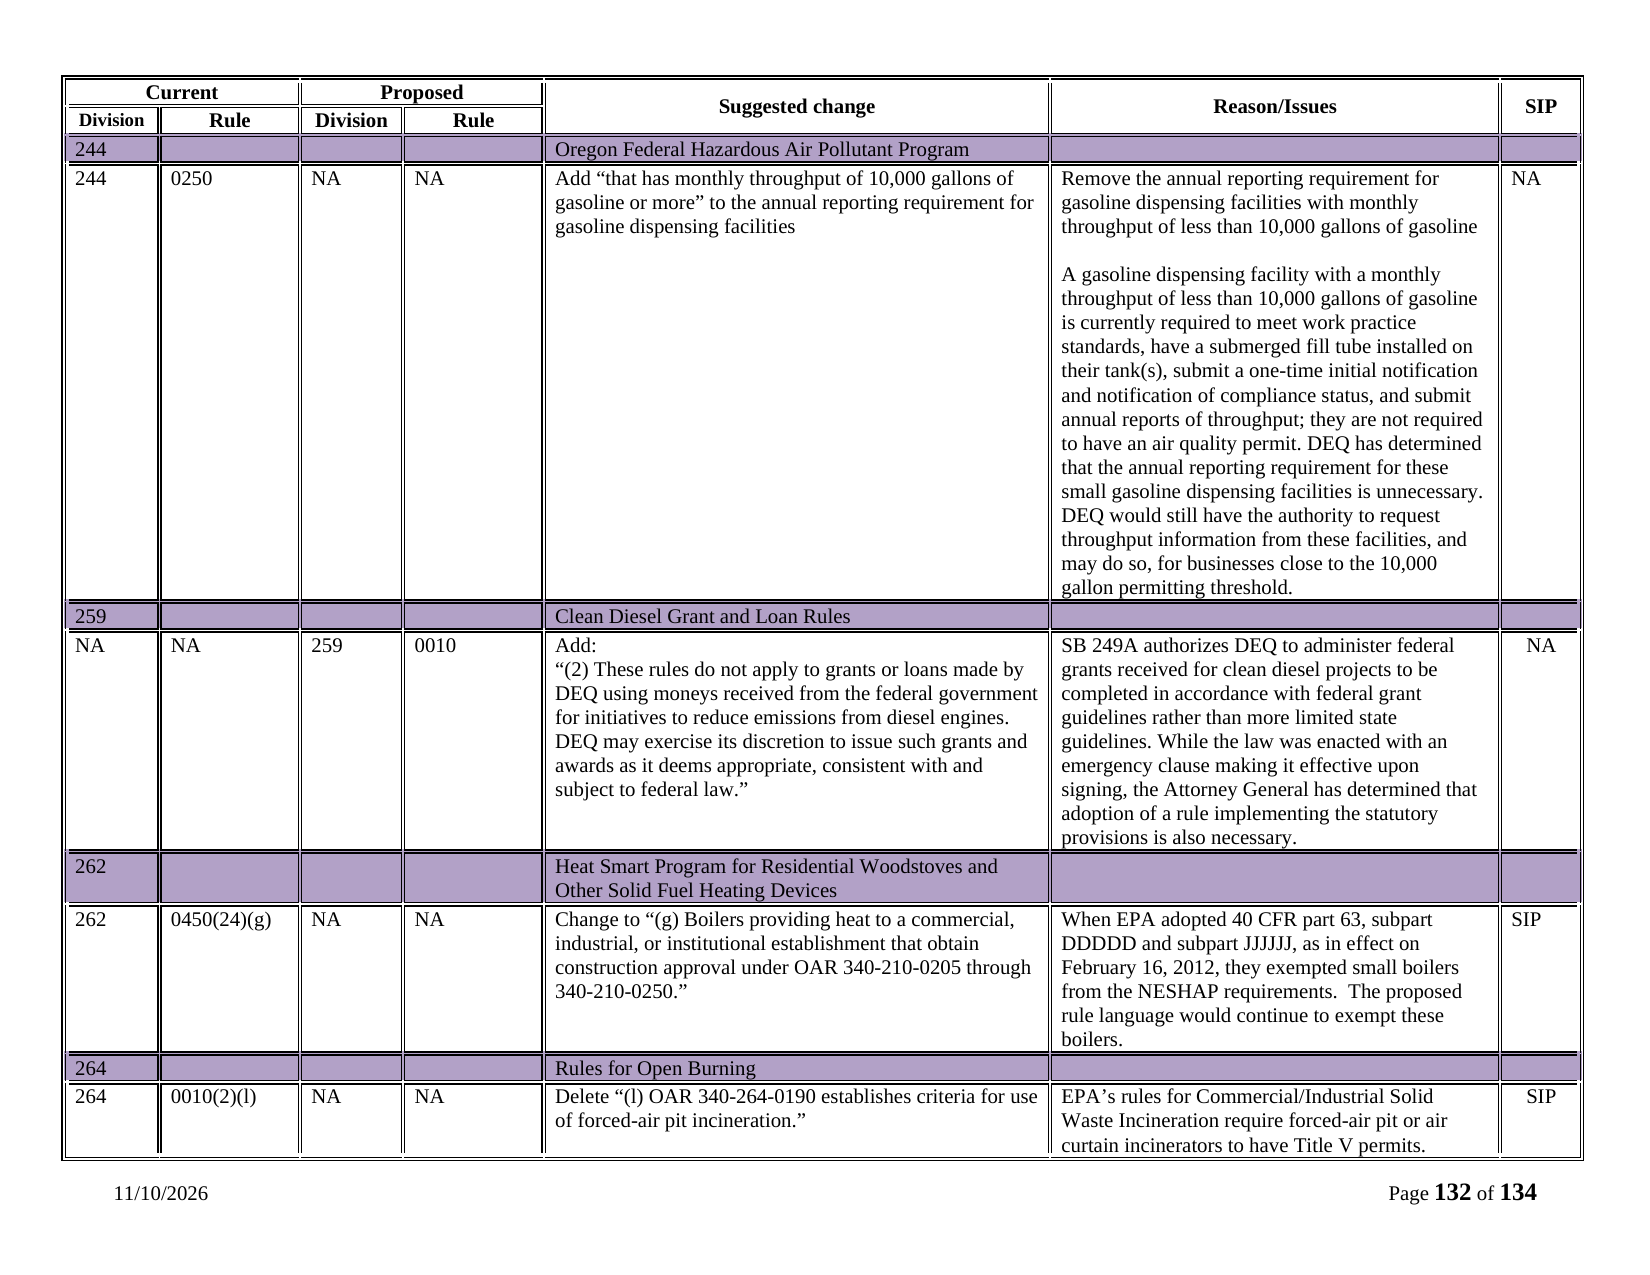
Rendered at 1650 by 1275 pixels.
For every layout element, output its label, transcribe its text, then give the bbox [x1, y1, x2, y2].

table_header Current [64, 77, 300, 104]
table_cell Rule [162, 108, 298, 132]
table_cell Division [64, 104, 159, 132]
table_cell Rule [405, 108, 541, 132]
table_header Reason/Issues [1050, 77, 1500, 132]
table_header SIP [1500, 79, 1580, 132]
table_header Proposed [300, 77, 544, 104]
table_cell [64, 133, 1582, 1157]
table_header Suggested change [544, 77, 1050, 132]
table_cell Division [302, 108, 401, 132]
